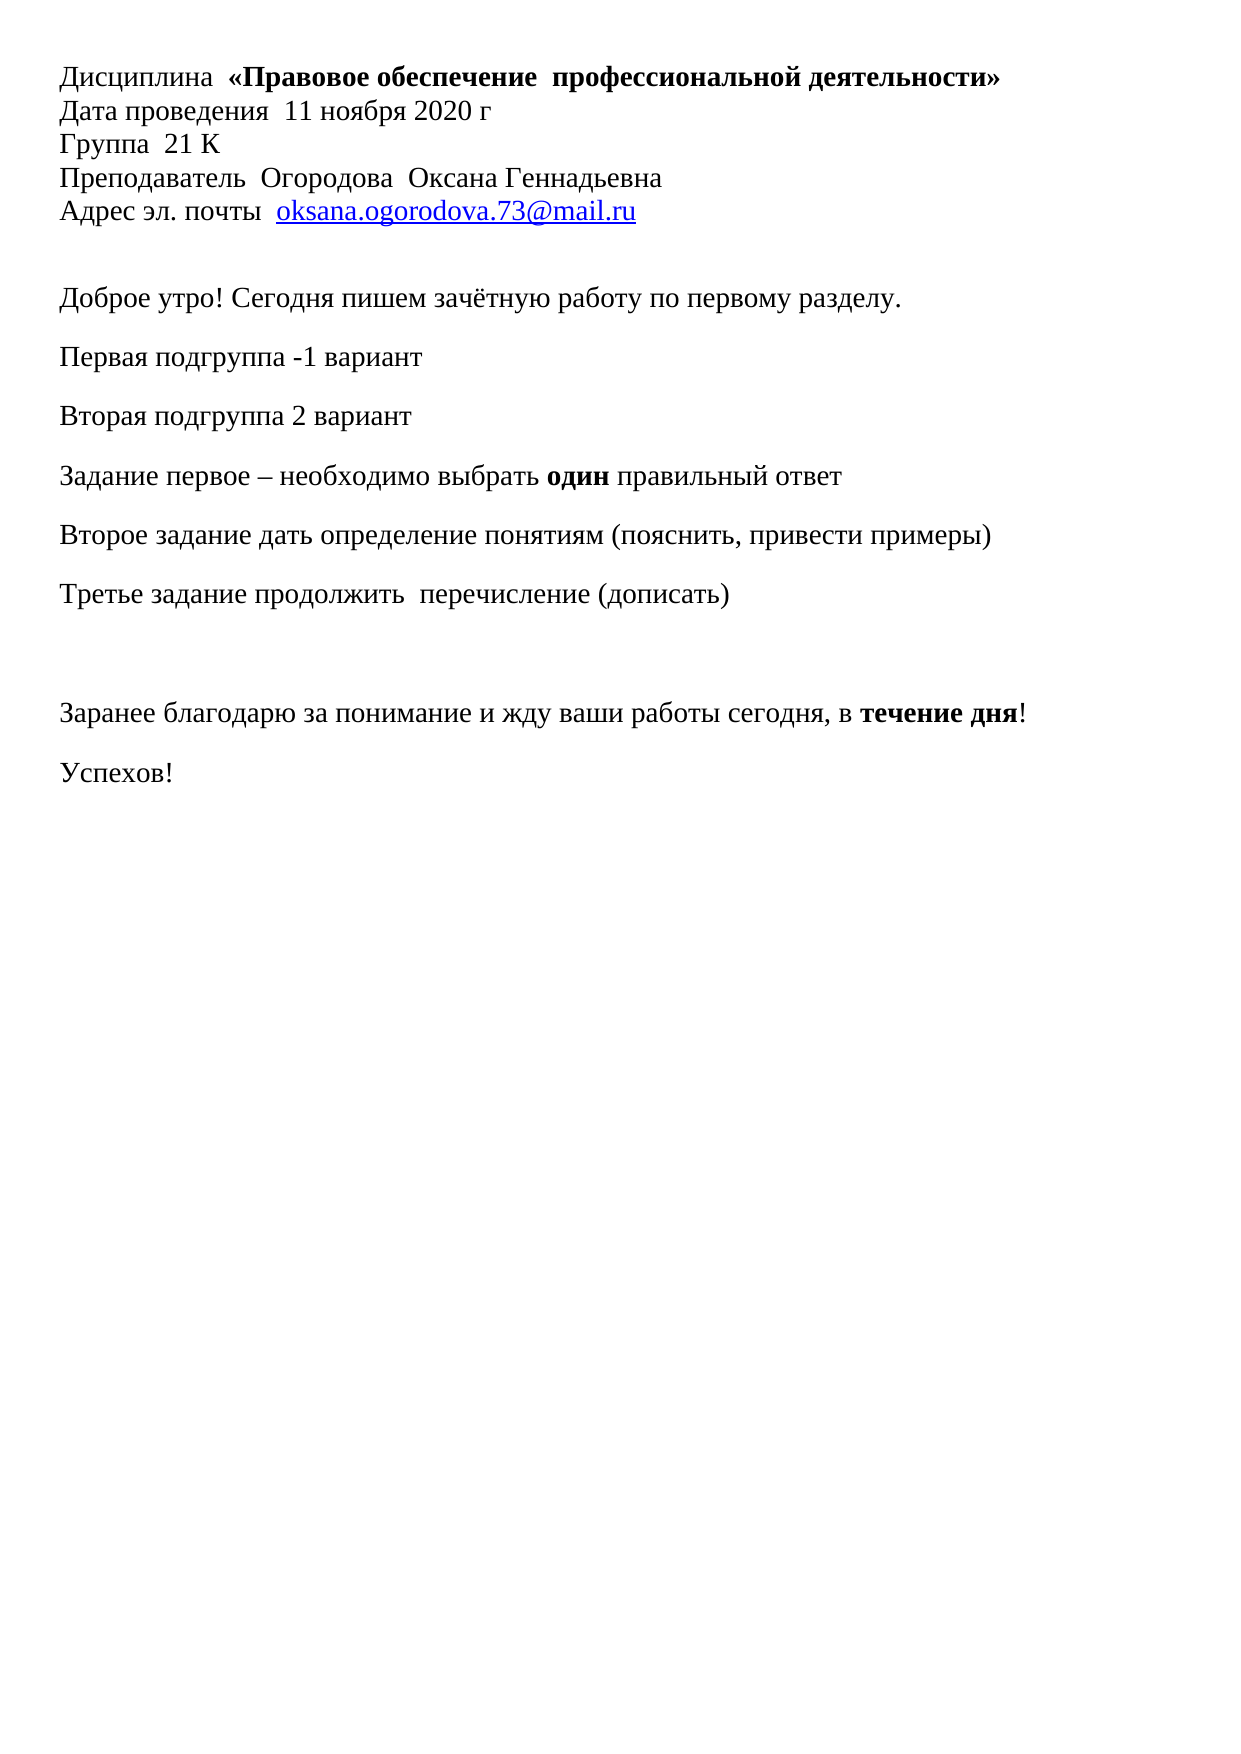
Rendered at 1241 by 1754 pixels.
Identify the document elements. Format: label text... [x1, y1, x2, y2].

text Дата проведения 11 ноября 2020 г [59, 93, 1181, 126]
text Второе задание дать определение понятиям (пояснить, привести примеры) [59, 517, 1181, 551]
text Первая подгруппа -1 вариант [59, 339, 1181, 373]
text Группа 21 К [59, 126, 1181, 160]
text Преподаватель Огородова Оксана Геннадьевна [59, 160, 1181, 193]
text Заранее благодарю за понимание и жду ваши работы сегодня, в течение дня! [59, 695, 1181, 729]
text Вторая подгруппа 2 вариант [59, 398, 1181, 432]
text Доброе утро! Сегодня пишем зачётную работу по первому разделу. [59, 280, 1181, 313]
text Дисциплина «Правовое обеспечение профессиональной деятельности» [59, 59, 1181, 93]
text Адрес эл. почты oksana.ogorodova.73@mail.ru [59, 193, 1181, 227]
text Задание первое – необходимо выбрать один правильный ответ [59, 458, 1181, 491]
text Успехов! [59, 755, 1181, 788]
text Третье задание продолжить перечисление (дописать) [59, 577, 1181, 610]
